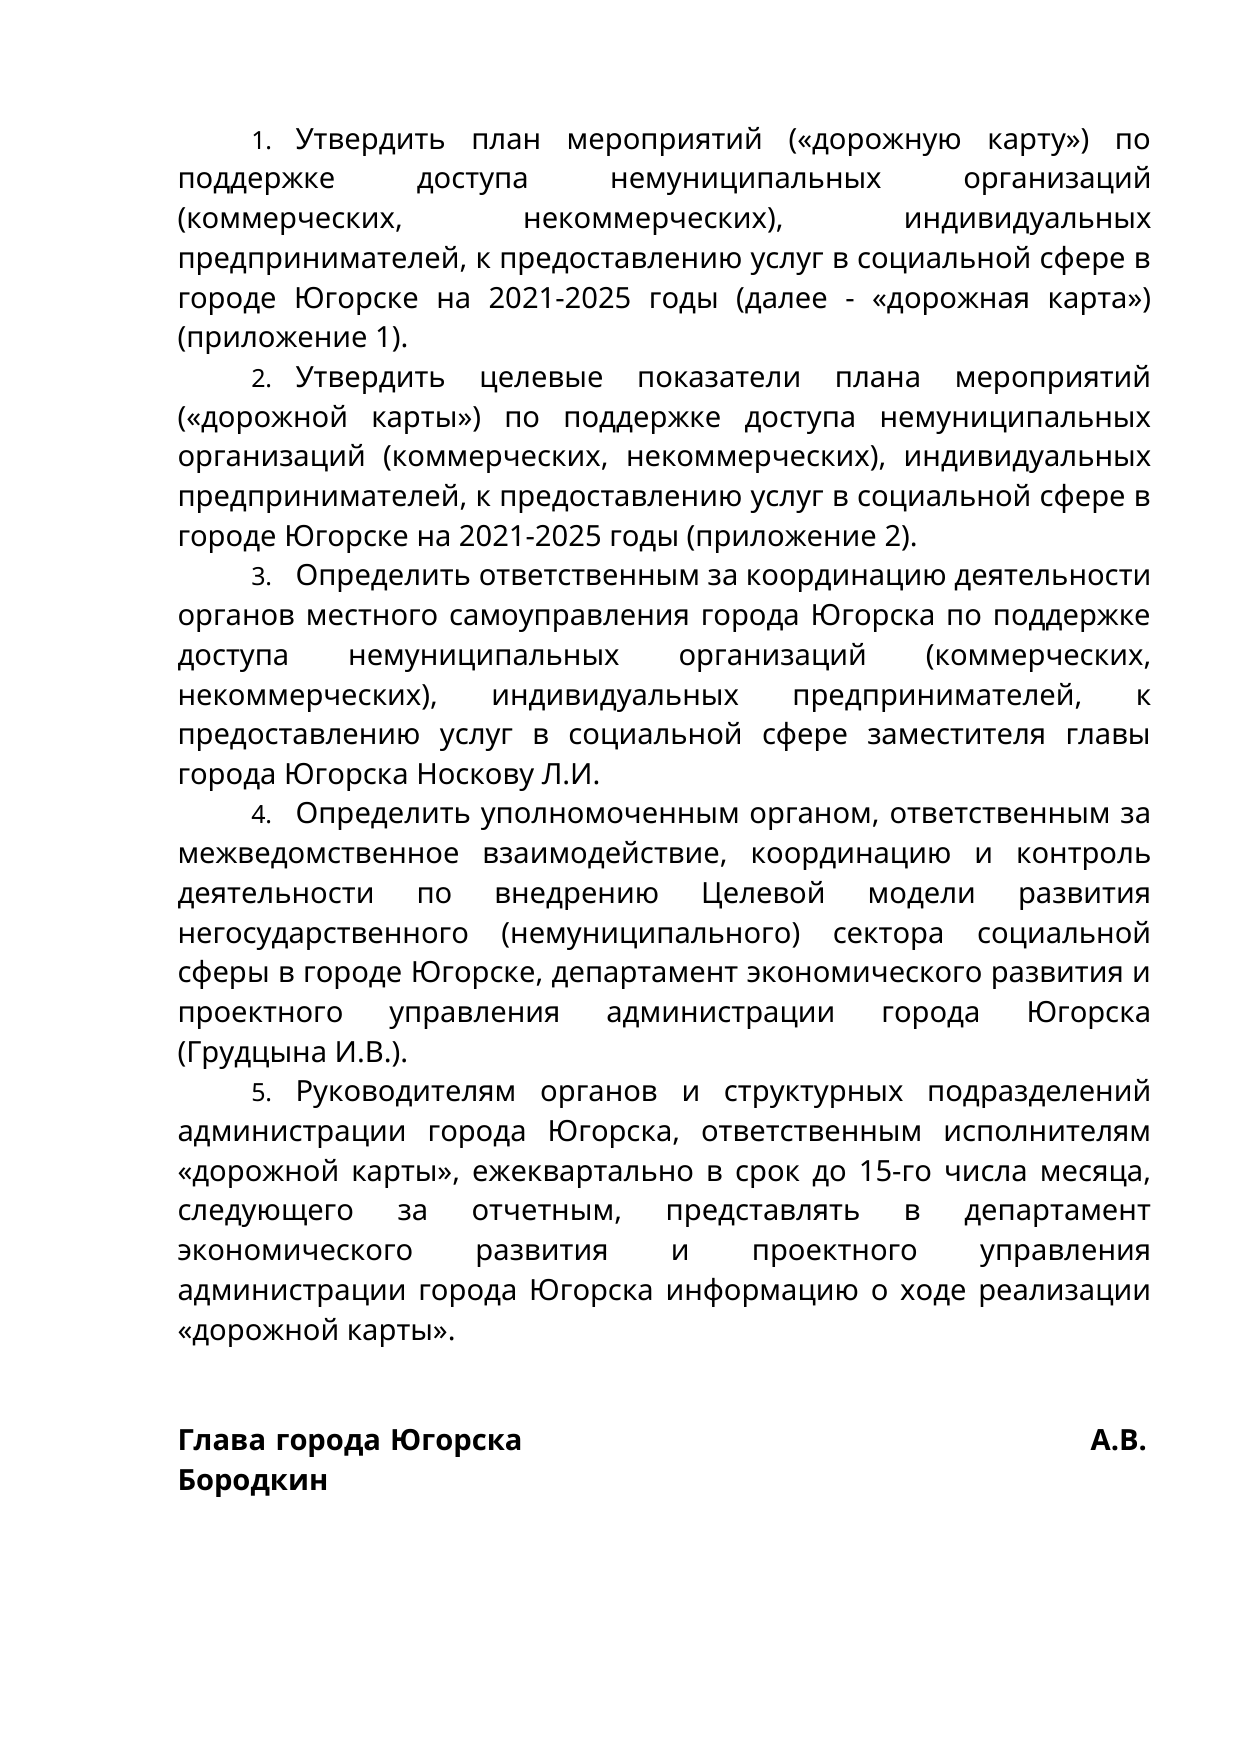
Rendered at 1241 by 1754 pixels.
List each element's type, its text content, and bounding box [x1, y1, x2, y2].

list Определить уполномоченным органом, ответственным за межведомственное взаимодействие, координацию и контроль деятельности по внедрению Целевой модели развития негосударственного (немуниципального) сектора социальной сферы в городе Югорске, департамент экономического развития и проектного управления администрации города Югорска (Грудцына И.В.). [177, 793, 1152, 1071]
list Утвердить целевые показатели плана мероприятий («дорожной карты») по поддержке доступа немуниципальных организаций (коммерческих, некоммерческих), индивидуальных предпринимателей, к предоставлению услуг в социальной сфере в городе Югорске на 2021-2025 годы (приложение 2). [177, 356, 1152, 555]
list Утвердить план мероприятий («дорожную карту») по поддержке доступа немуниципальных организаций (коммерческих, некоммерческих), индивидуальных предпринимателей, к предоставлению услуг в социальной сфере в городе Югорске на 2021-2025 годы (далее - «дорожная карта») (приложение 1). [177, 118, 1152, 356]
list Руководителям органов и структурных подразделений администрации города Югорска, ответственным исполнителям «дорожной карты», ежеквартально в срок до 15-го числа месяца, следующего за отчетным, представлять в департамент экономического развития и проектного управления администрации города Югорска информацию о ходе реализации «дорожной карты». [177, 1071, 1152, 1348]
list Определить ответственным за координацию деятельности органов местного самоуправления города Югорска по поддержке доступа немуниципальных организаций (коммерческих, некоммерческих), индивидуальных предпринимателей, к предоставлению услуг в социальной сфере заместителя главы города Югорска Носкову Л.И. [177, 555, 1152, 793]
text Глава города Югорска А.В. Бородкин [177, 1419, 1152, 1499]
